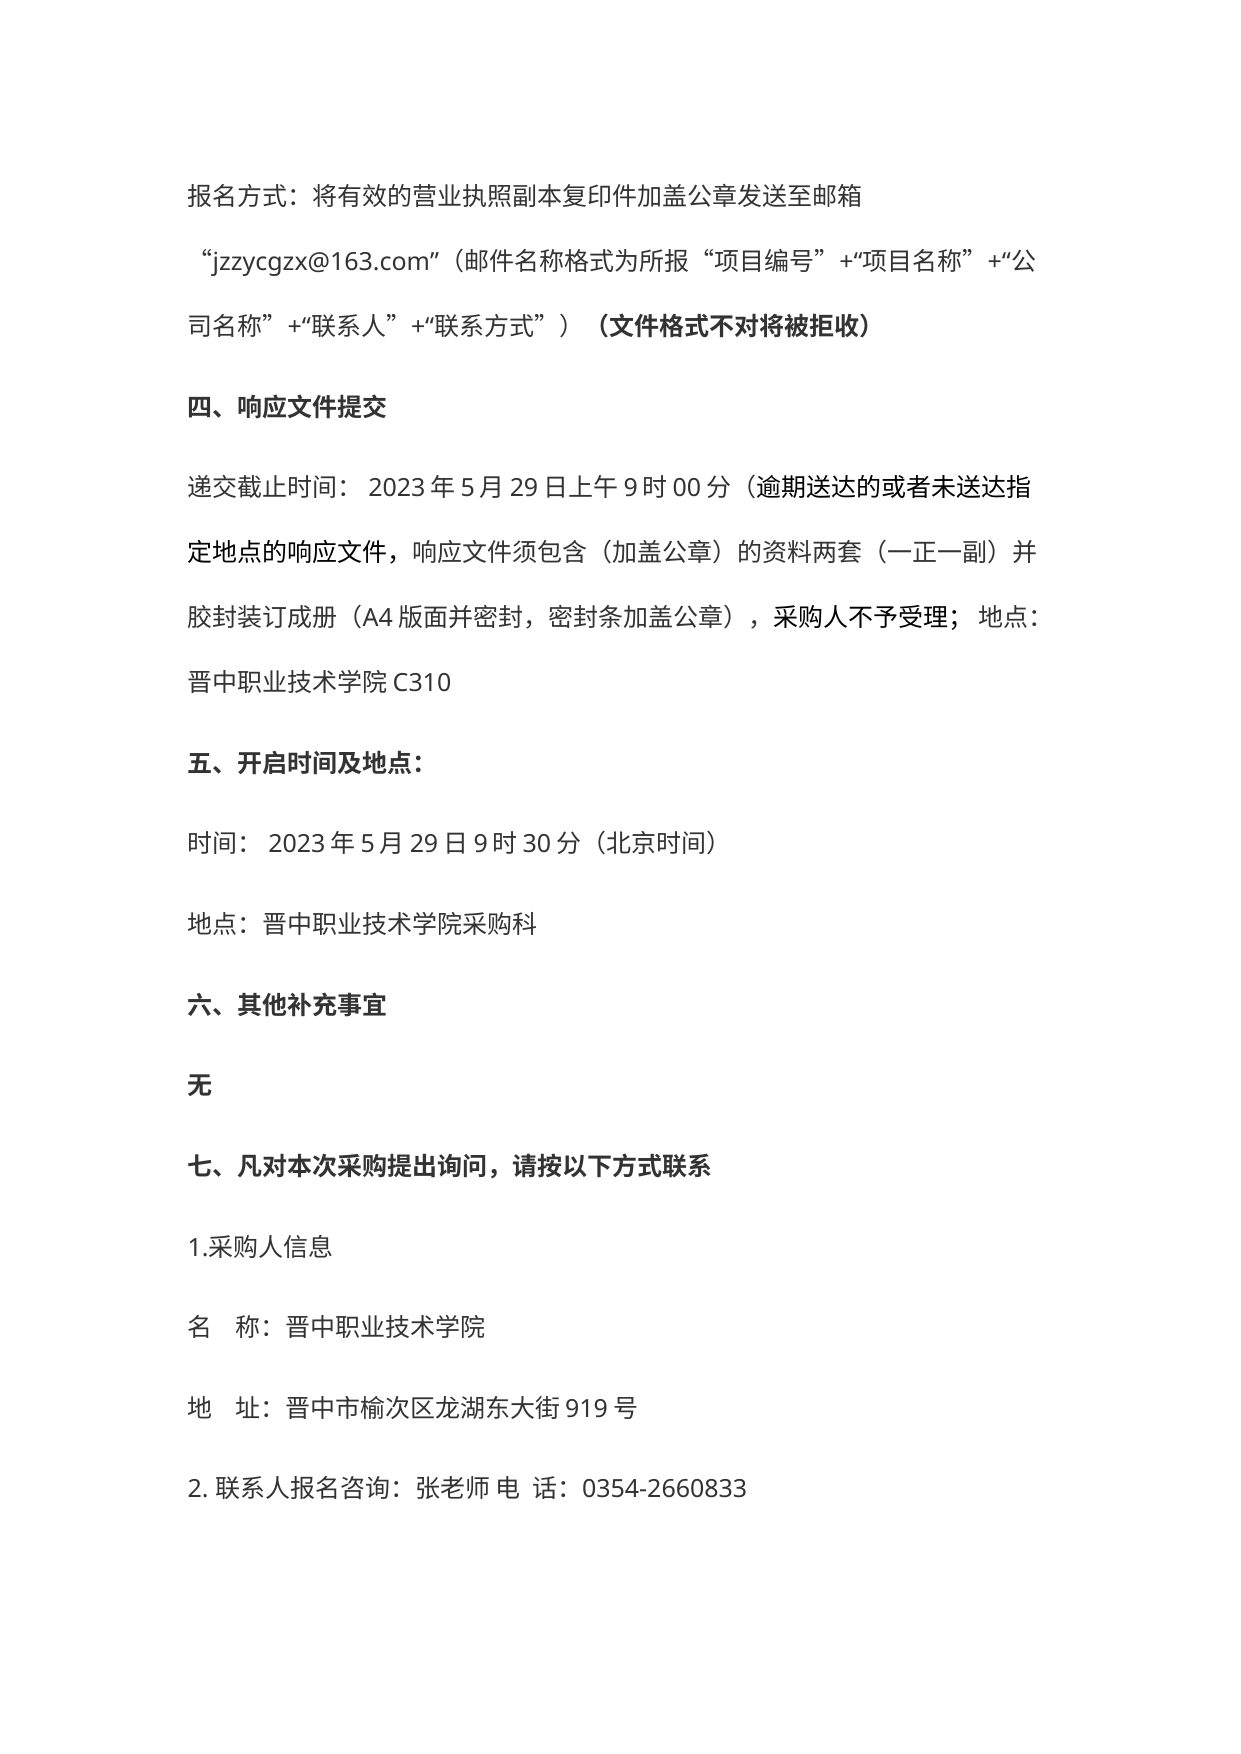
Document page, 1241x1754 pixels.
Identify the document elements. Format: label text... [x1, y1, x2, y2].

text 1.采购人信息 [187, 1213, 1053, 1278]
text 五、开启时间及地点： [187, 729, 1053, 794]
text 无 [187, 1051, 1053, 1116]
text 地点：晋中职业技术学院采购科 [187, 890, 1053, 955]
text 递交截止时间： 2023年5月29日上午9时00分（逾期送达的或者未送达指定地点的响应文件，响应文件须包含（加盖公章）的资料两套（一正一副）并胶封装订成册（A4版面并密封，密封条加盖公章），采购人不予受理； 地点：晋中职业技术学院C310 [187, 453, 1053, 713]
text 七、凡对本次采购提出询问，请按以下方式联系 [187, 1132, 1053, 1197]
text 地 址：晋中市榆次区龙湖东大街919号 [187, 1374, 1053, 1439]
text 报名方式：将有效的营业执照副本复印件加盖公章发送至邮箱“jzzycgzx@163.com”（邮件名称格式为所报“项目编号”+“项目名称”+“公司名称”+“联系人”+“联系方式”）（文件格式不对将被拒收） [187, 162, 1053, 357]
text 名 称：晋中职业技术学院 [187, 1293, 1053, 1358]
text 六、其他补充事宜 [187, 971, 1053, 1036]
text 四、响应文件提交 [187, 373, 1053, 438]
text 时间： 2023年5月29日9时30分（北京时间） [187, 809, 1053, 874]
text 2. 联系人报名咨询：张老师 电 话：0354-2660833 [187, 1454, 1053, 1519]
